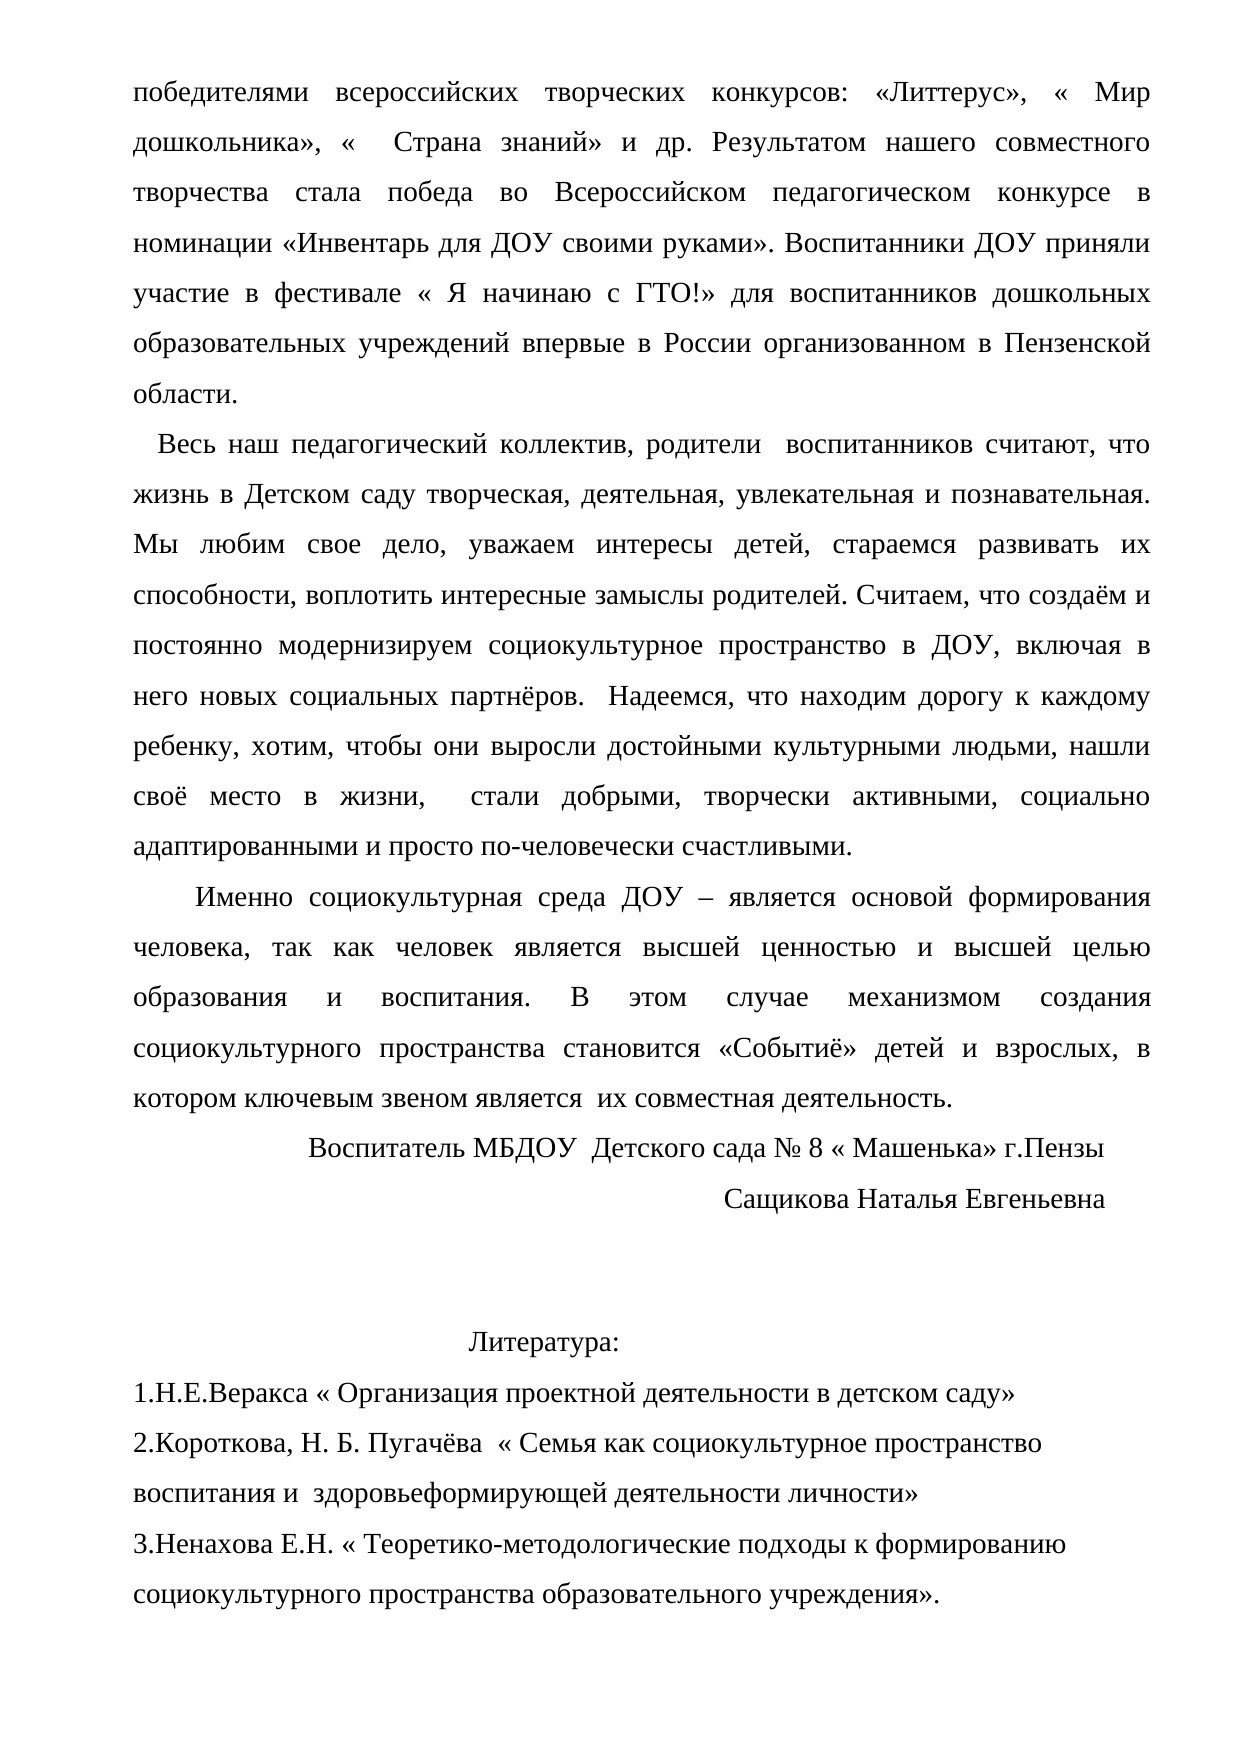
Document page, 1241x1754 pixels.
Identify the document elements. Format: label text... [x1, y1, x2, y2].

text 3.Ненахова Е.Н. « Теоретико-методологические подходы к формированию социокультурного пространства образовательного учреждения». [133, 1526, 1152, 1609]
text Литература: [133, 1324, 1152, 1358]
text Воспитатель МБДОУ Детского сада № 8 « Машенька» г.Пензы [133, 1130, 1152, 1164]
text 2.Короткова, Н. Б. Пугачёва « Семья как социокультурное пространство воспитания и здоровьеформирующей деятельности личности» [133, 1425, 1152, 1509]
text Весь наш педагогический коллектив, родители воспитанников считают, что жизнь в Детском саду творческая, деятельная, увлекательная и познавательная. Мы любим свое дело, уважаем интересы детей, стараемся развивать их способности, воплотить интересные замыслы родителей. Считаем, что создаём и постоянно модернизируем социокультурное пространство в ДОУ, включая в него новых социальных партнёров. Надеемся, что находим дорогу к каждому ребенку, хотим, чтобы они выросли достойными культурными людьми, нашли своё место в жизни, стали добрыми, творчески активными, социально адаптированными и просто по-человечески счастливыми. [133, 426, 1152, 862]
text Именно социокультурная среда ДОУ – является основой формирования человека, так как человек является высшей ценностью и высшей целью образования и воспитания. В этом случае механизмом создания социокультурного пространства становится «Событиё» детей и взрослых, в котором ключевым звеном является их совместная деятельность. [133, 879, 1152, 1114]
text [133, 74, 1152, 409]
text Сащикова Наталья Евгеньевна [133, 1181, 1152, 1214]
text 1.Н.Е.Веракса « Организация проектной деятельности в детском саду» [133, 1375, 1152, 1408]
